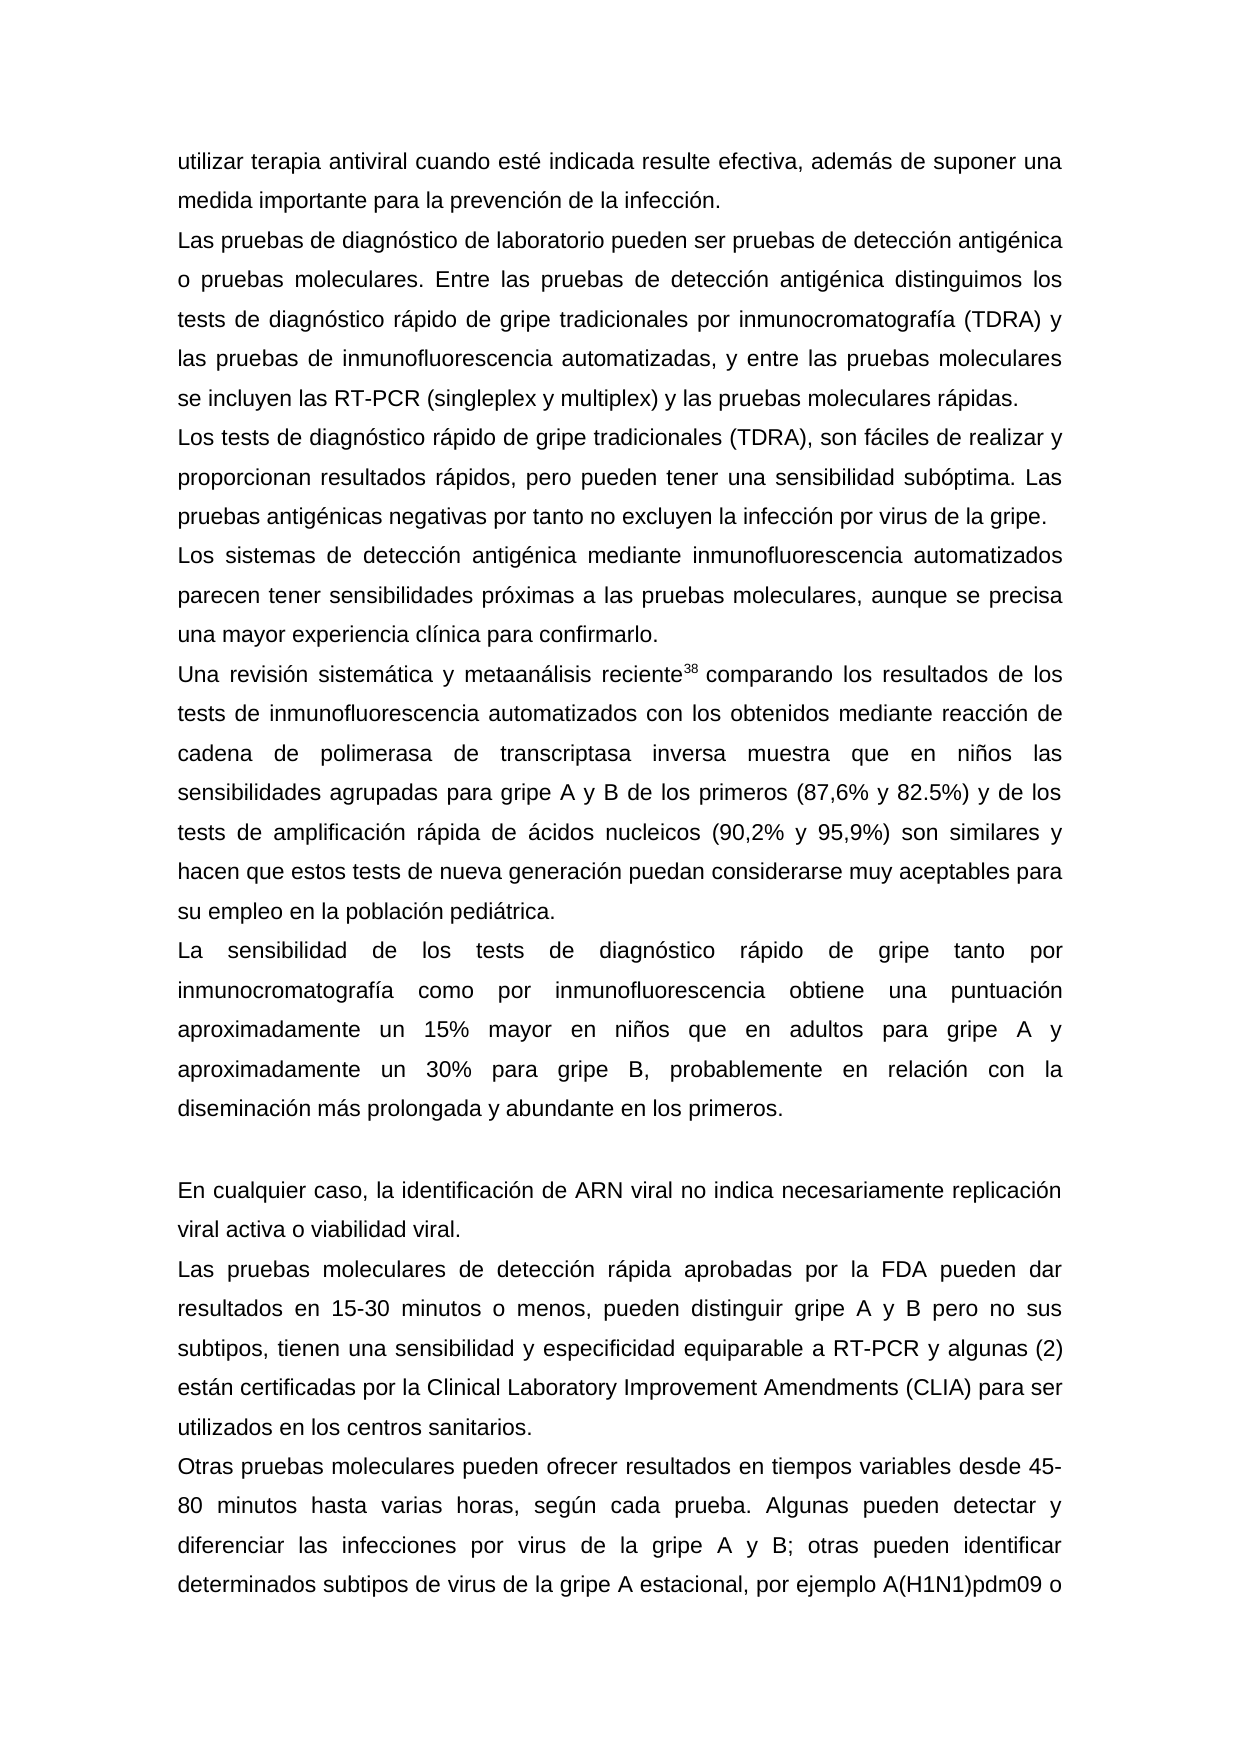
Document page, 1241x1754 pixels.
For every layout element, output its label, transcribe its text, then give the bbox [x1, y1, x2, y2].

text En cualquier caso, la identificación de ARN viral no indica necesariamente replicación viral activa o viabilidad viral. [177, 1177, 1063, 1242]
text La sensibilidad de los tests de diagnóstico rápido de gripe tanto por inmunocromatografía como por inmunofluorescencia obtiene una puntuación aproximadamente un 15% mayor en niños que en adultos para gripe A y aproximadamente un 30% para gripe B, probablemente en relación con la diseminación más prolongada y abundante en los primeros. [177, 937, 1063, 1121]
text Las pruebas moleculares de detección rápida aprobadas por la FDA pueden dar resultados en 15-30 minutos o menos, pueden distinguir gripe A y B pero no sus subtipos, tienen una sensibilidad y especificidad equiparable a RT-PCR y algunas (2) están certificadas por la Clinical Laboratory Improvement Amendments (CLIA) para ser utilizados en los centros sanitarios. [177, 1256, 1063, 1440]
text Los tests de diagnóstico rápido de gripe tradicionales (TDRA), son fáciles de realizar y proporcionan resultados rápidos, pero pueden tener una sensibilidad subóptima. Las pruebas antigénicas negativas por tanto no excluyen la infección por virus de la gripe. [177, 424, 1063, 529]
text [177, 1453, 1063, 1598]
text Las pruebas de diagnóstico de laboratorio pueden ser pruebas de detección antigénica o pruebas moleculares. Entre las pruebas de detección antigénica distinguimos los tests de diagnóstico rápido de gripe tradicionales por inmunocromatografía (TDRA) y las pruebas de inmunofluorescencia automatizadas, y entre las pruebas moleculares se incluyen las RT-PCR (singleplex y multiplex) y las pruebas moleculares rápidas. [177, 227, 1063, 411]
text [177, 148, 1063, 213]
text Los sistemas de detección antigénica mediante inmunofluorescencia automatizados parecen tener sensibilidades próximas a las pruebas moleculares, aunque se precisa una mayor experiencia clínica para confirmarlo. [177, 542, 1063, 648]
text Una revisión sistemática y metaanálisis reciente38 comparando los resultados de los tests de inmunofluorescencia automatizados con los obtenidos mediante reacción de cadena de polimerasa de transcriptasa inversa muestra que en niños las sensibilidades agrupadas para gripe A y B de los primeros (87,6% y 82.5%) y de los tests de amplificación rápida de ácidos nucleicos (90,2% y 95,9%) son similares y hacen que estos tests de nueva generación puedan considerarse muy aceptables para su empleo en la población pediátrica. [177, 661, 1063, 924]
